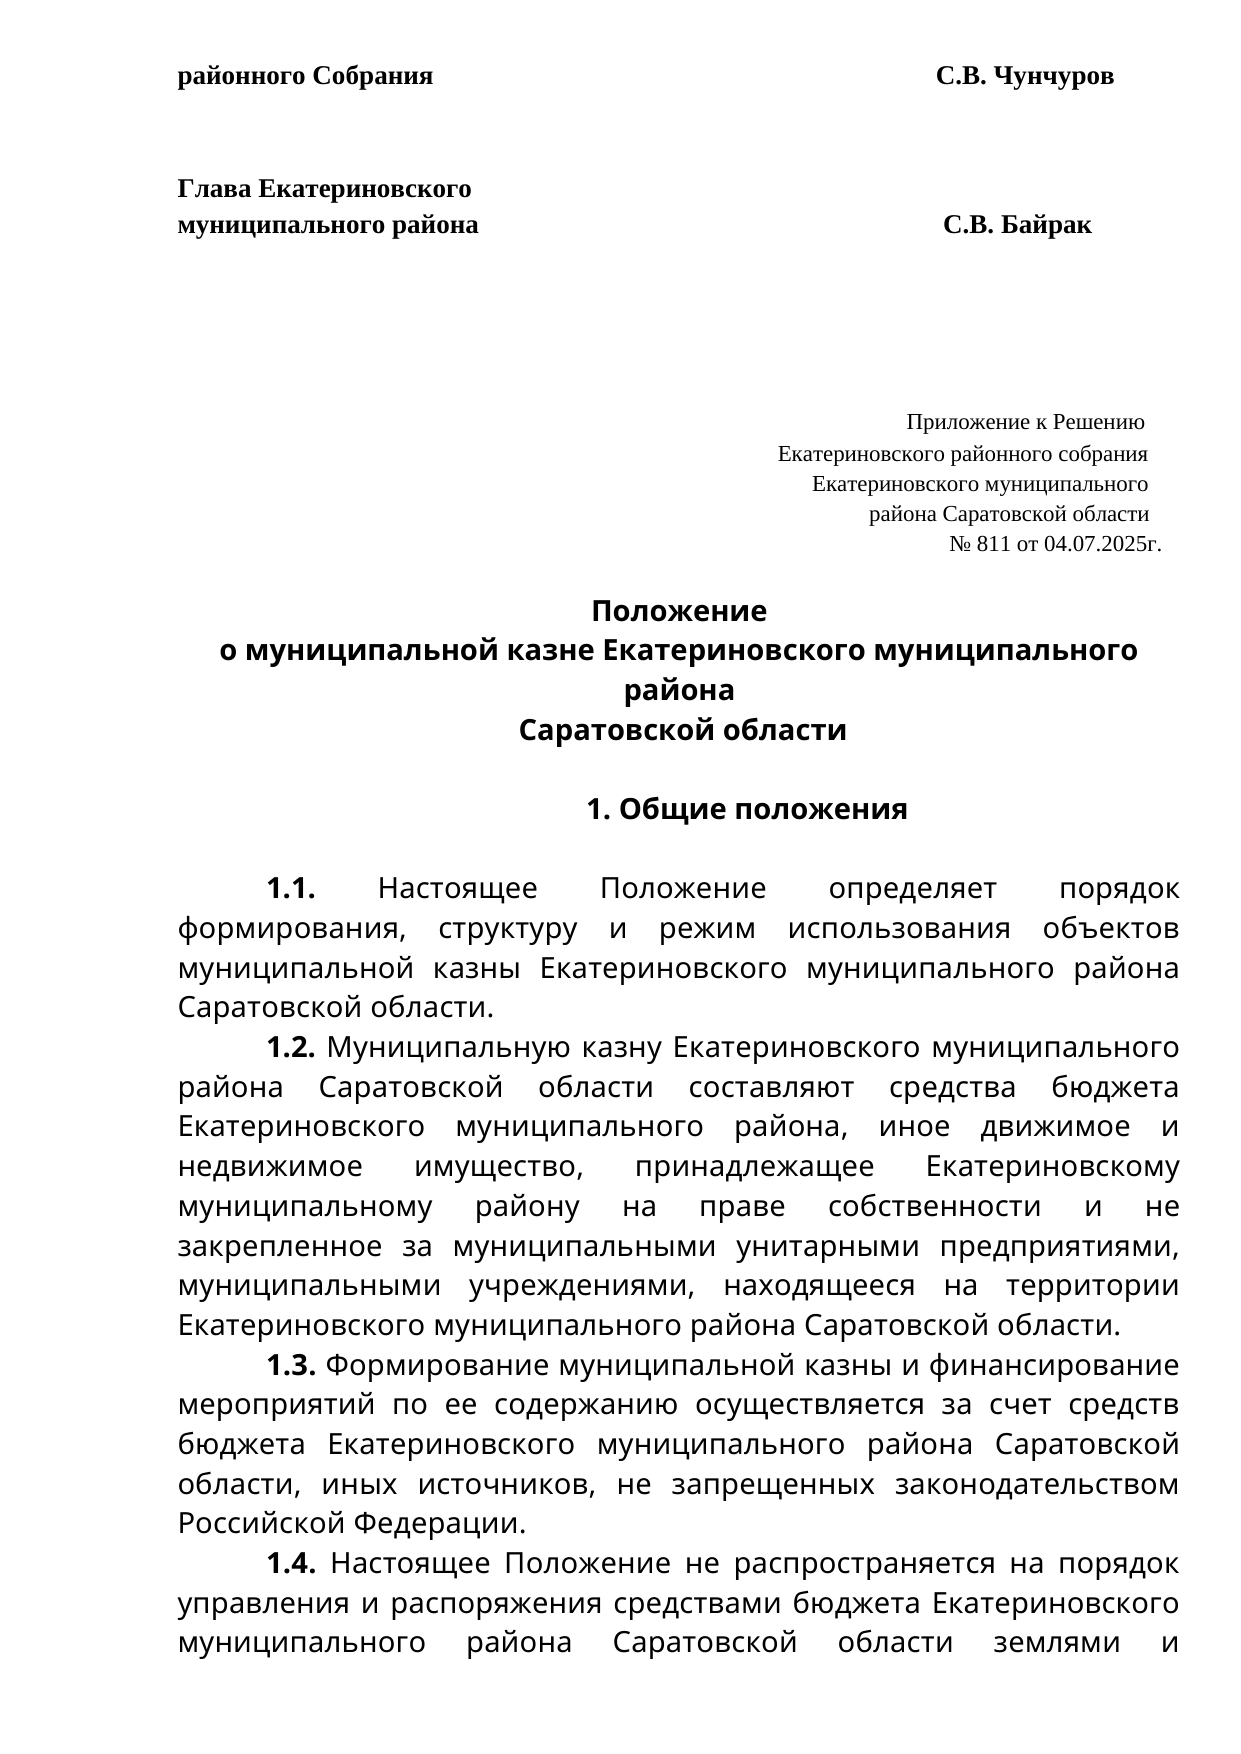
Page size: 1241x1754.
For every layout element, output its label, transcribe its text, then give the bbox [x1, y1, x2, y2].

text о муниципальной казне Екатериновского муниципального района [177, 629, 1181, 709]
text № 811 от 04.07.2025г. [177, 530, 1181, 557]
text Положение [177, 590, 1181, 629]
text Глава Екатериновского [177, 172, 1140, 203]
text района Саратовской области [177, 500, 1181, 526]
text районного Собрания С.В. Чунчуров [177, 59, 1181, 90]
text Екатериновского районного собрания [177, 440, 1181, 466]
text 1.2. Муниципальную казну Екатериновского муниципального района Саратовской области составляют средства бюджета Екатериновского муниципального района, иное движимое и недвижимое имущество, принадлежащее Екатериновскому муниципальному району на праве собственности и не закрепленное за муниципальными унитарными предприятиями, муниципальными учреждениями, находящееся на территории Екатериновского муниципального района Саратовской области. [177, 1026, 1181, 1344]
text Саратовской области [177, 709, 1181, 748]
text 1. Общие положения [177, 788, 1181, 828]
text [177, 1542, 1181, 1661]
text 1.1. Настоящее Положение определяет порядок формирования, структуру и режим использования объектов муниципальной казны Екатериновского муниципального района Саратовской области. [177, 868, 1181, 1026]
text Приложение к Решению [177, 408, 1181, 435]
text муниципального района С.В. Байрак [177, 208, 1140, 239]
text 1.3. Формирование муниципальной казны и финансирование мероприятий по ее содержанию осуществляется за счет средств бюджета Екатериновского муниципального района Саратовской области, иных источников, не запрещенных законодательством Российской Федерации. [177, 1344, 1181, 1542]
text Екатериновского муниципального [177, 470, 1181, 496]
